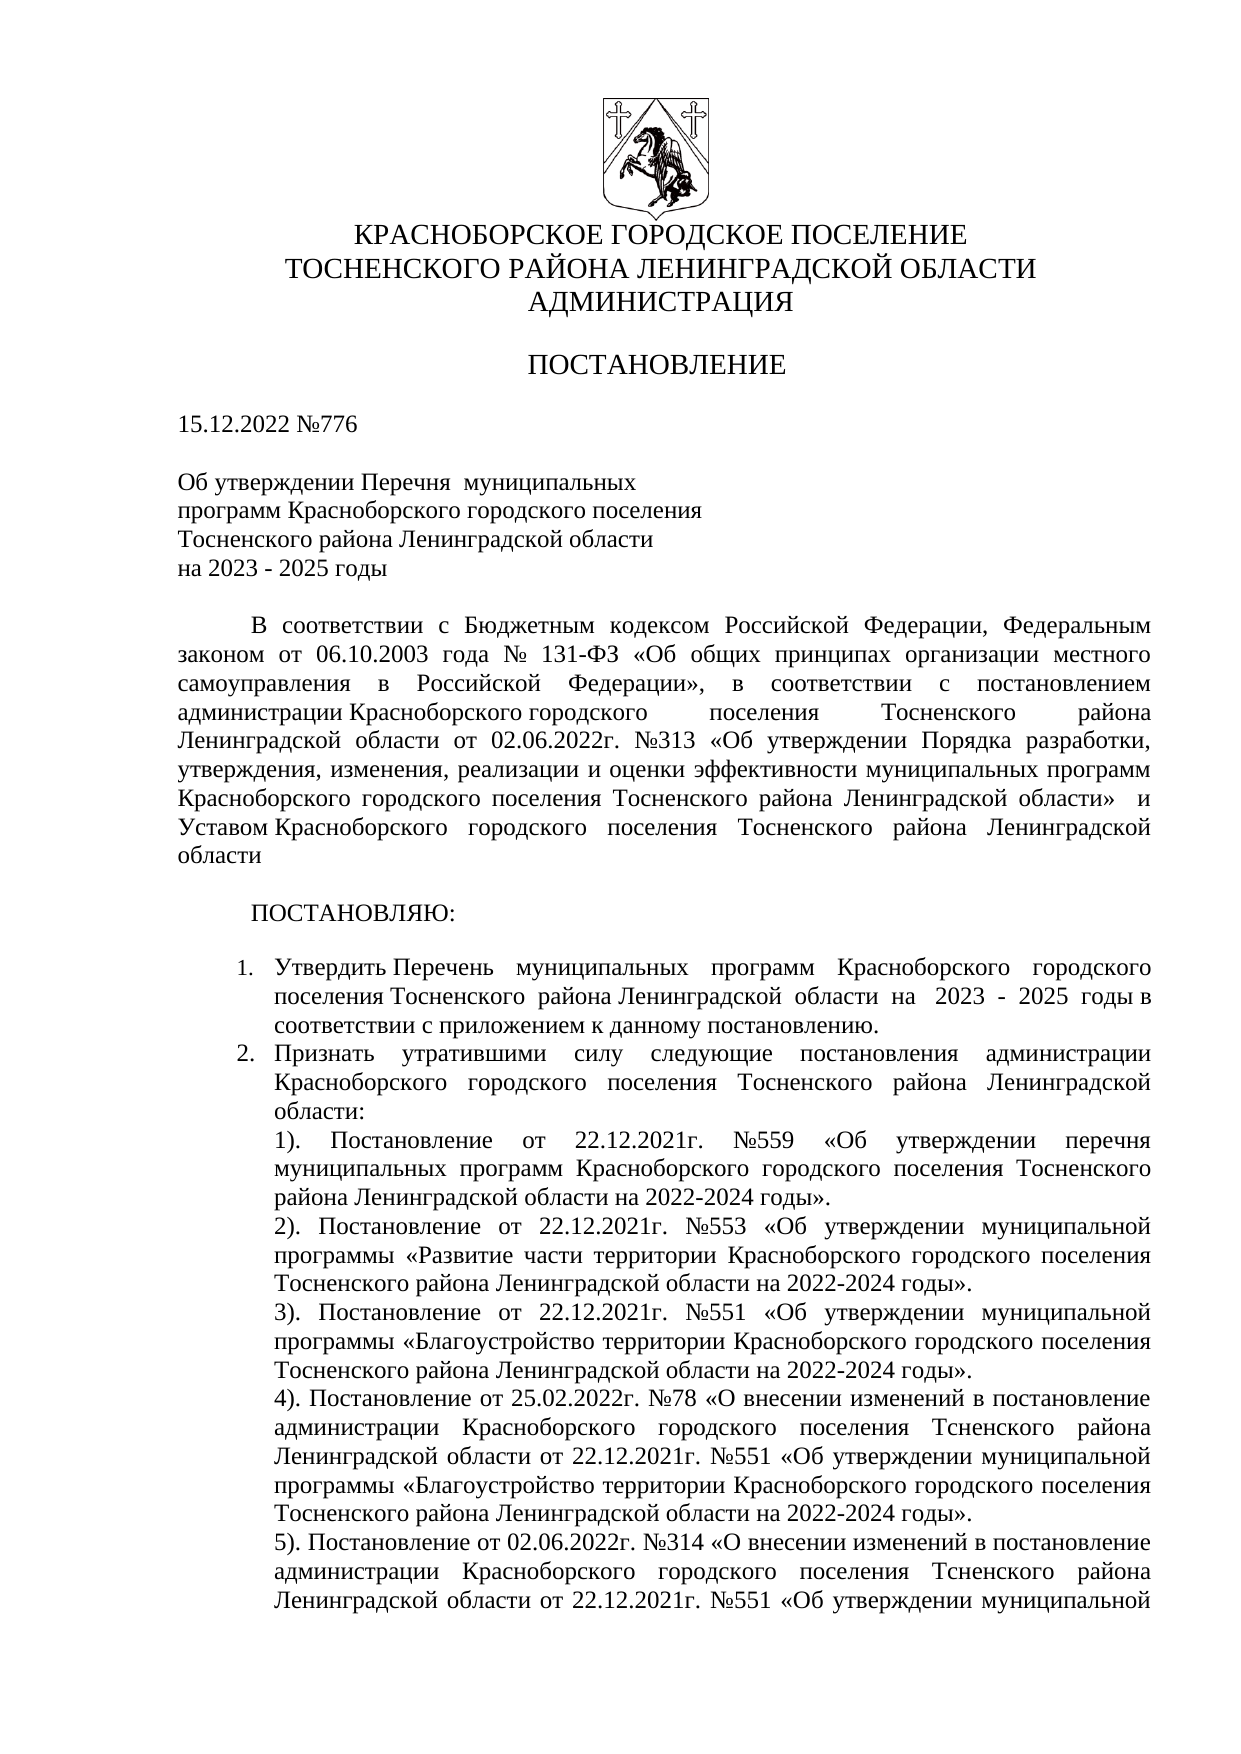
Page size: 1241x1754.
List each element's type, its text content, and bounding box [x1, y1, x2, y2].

text ПОСТАНОВЛЯЮ: [177, 898, 1152, 927]
picture [595, 98, 715, 223]
text КРАСНОБОРСКОЕ ГОРОДСКОЕ ПОСЕЛЕНИЕ ТОСНЕНСКОГО РАЙОНА ЛЕНИНГРАДСКОЙ ОБЛАСТИ [177, 217, 1152, 284]
text Об утверждении Перечня муниципальных программ Красноборского городского поселения Тосненского района Ленинградской области на 2023 - 2025 годы [177, 467, 1152, 582]
text ПОСТАНОВЛЕНИЕ [177, 347, 1152, 380]
text 1). Постановление от 22.12.2021г. №559 «Об утверждении перечня муниципальных программ Красноборского городского поселения Тосненского района Ленинградской области на 2022-2024 годы». [274, 1125, 1152, 1211]
text 2). Постановление от 22.12.2021г. №553 «Об утверждении муниципальной программы «Развитие части территории Красноборского городского поселения Тосненского района Ленинградской области на 2022-2024 годы». [274, 1211, 1152, 1297]
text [274, 1527, 1152, 1613]
text АДМИНИСТРАЦИЯ [177, 284, 1152, 318]
text 3). Постановление от 22.12.2021г. №551 «Об утверждении муниципальной программы «Благоустройство территории Красноборского городского поселения Тосненского района Ленинградской области на 2022-2024 годы». [274, 1297, 1152, 1383]
text 15.12.2022 №776 [177, 409, 1152, 438]
text 4). Постановление от 25.02.2022г. №78 «О внесении изменений в постановление администрации Красноборского городского поселения Тсненского района Ленинградской области от 22.12.2021г. №551 «Об утверждении муниципальной программы «Благоустройство территории Красноборского городского поселения Тосненского района Ленинградской области на 2022-2024 годы». [274, 1383, 1152, 1527]
text В соответствии с Бюджетным кодексом Российской Федерации, Федеральным законом от 06.10.2003 года № 131-ФЗ «Об общих принципах организации местного самоуправления в Российской Федерации», в соответствии с постановлением администрации Красноборского городского поселения Тосненского района Ленинградской области от 02.06.2022г. №313 «Об утверждении Порядка разработки, утверждения, изменения, реализации и оценки эффективности муниципальных программ Красноборского городского поселения Тосненского района Ленинградской области» и Уставом Красноборского городского поселения Тосненского района Ленинградской области [177, 610, 1152, 869]
list Утвердить Перечень муниципальных программ Красноборского городского поселения Тосненского района Ленинградской области на 2023 - 2025 годы в соответствии с приложением к данному постановлению. [236, 952, 1152, 1038]
list Признать утратившими силу следующие постановления администрации Красноборского городского поселения Тосненского района Ленинградской области: [236, 1038, 1152, 1125]
